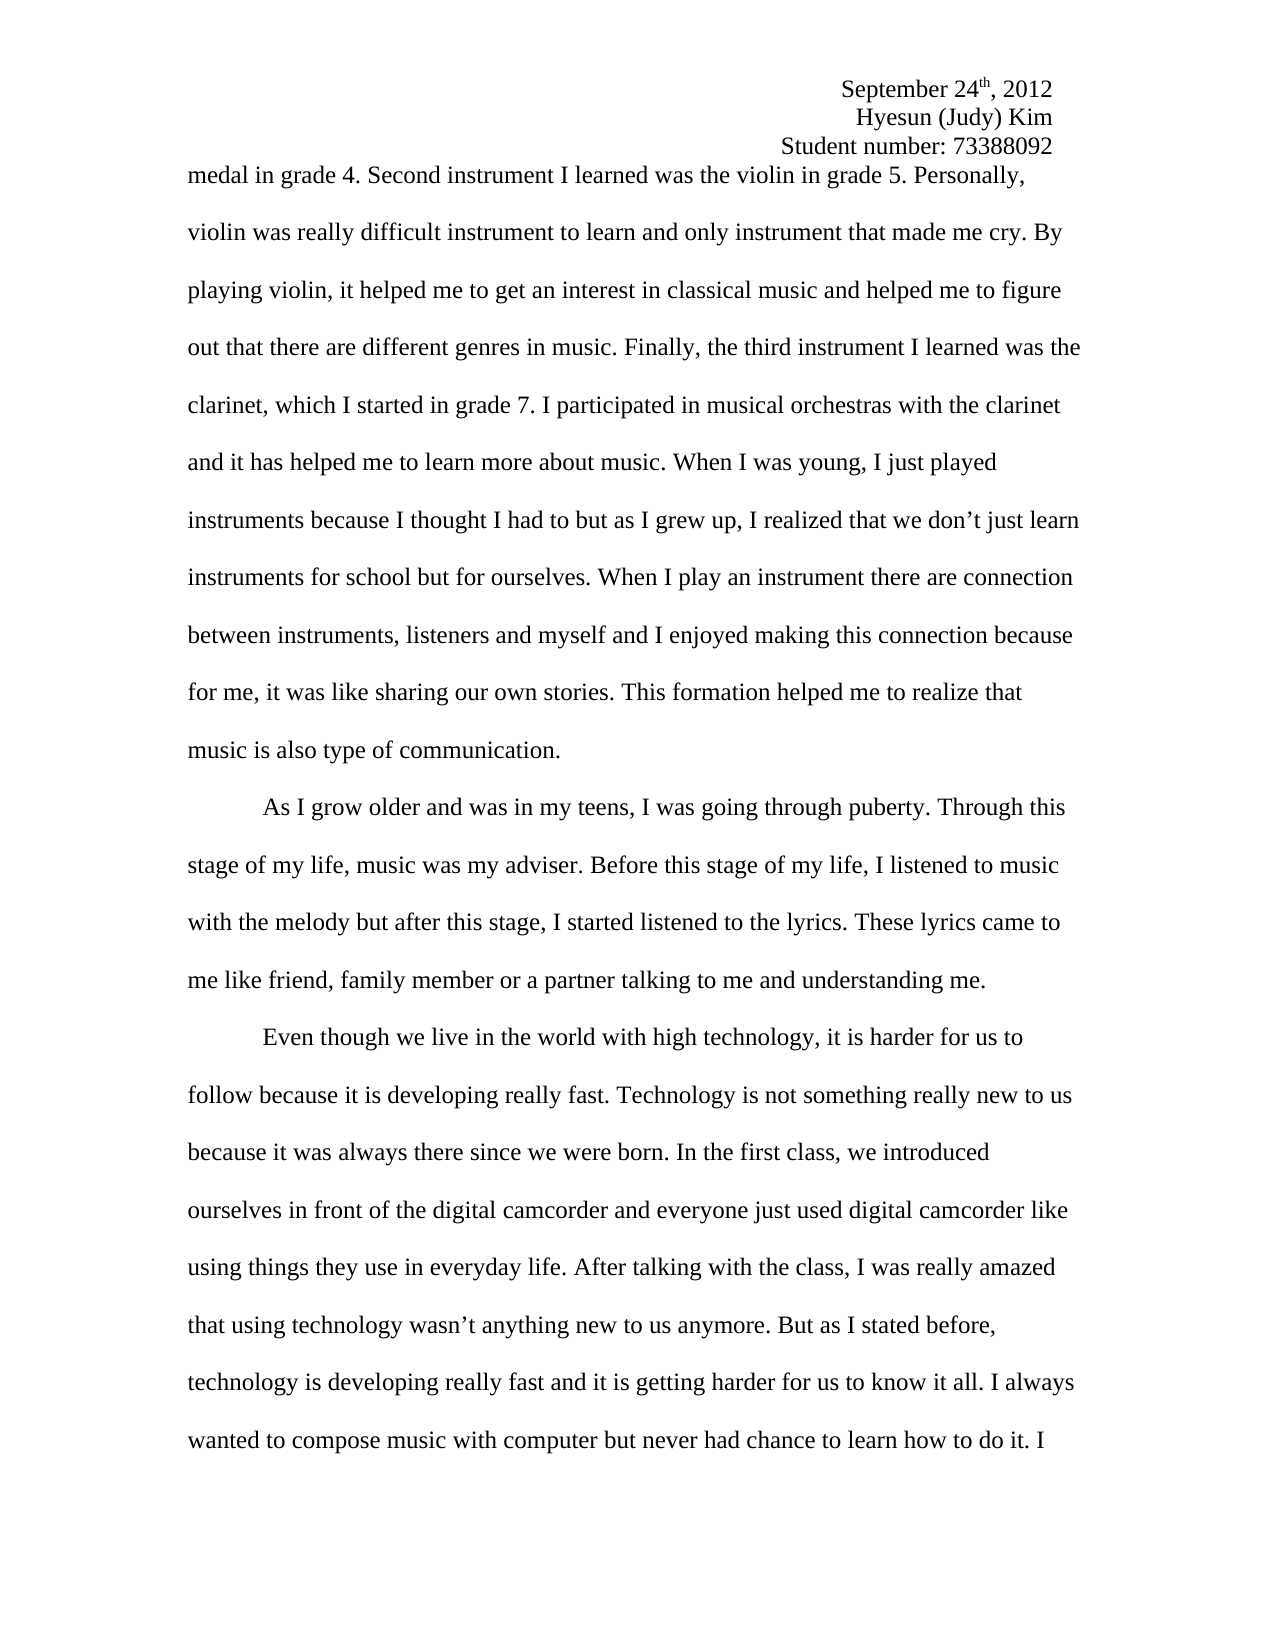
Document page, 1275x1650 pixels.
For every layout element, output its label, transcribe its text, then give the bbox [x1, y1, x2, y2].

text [187, 160, 1087, 764]
text As I grow older and was in my teens, I was going through puberty. Through this stage of my life, music was my adviser. Before this stage of my life, I listened to music with the melody but after this stage, I started listened to the lyrics. These lyrics came to me like friend, family member or a partner talking to me and understanding me. [187, 792, 1087, 994]
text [187, 1022, 1087, 1454]
